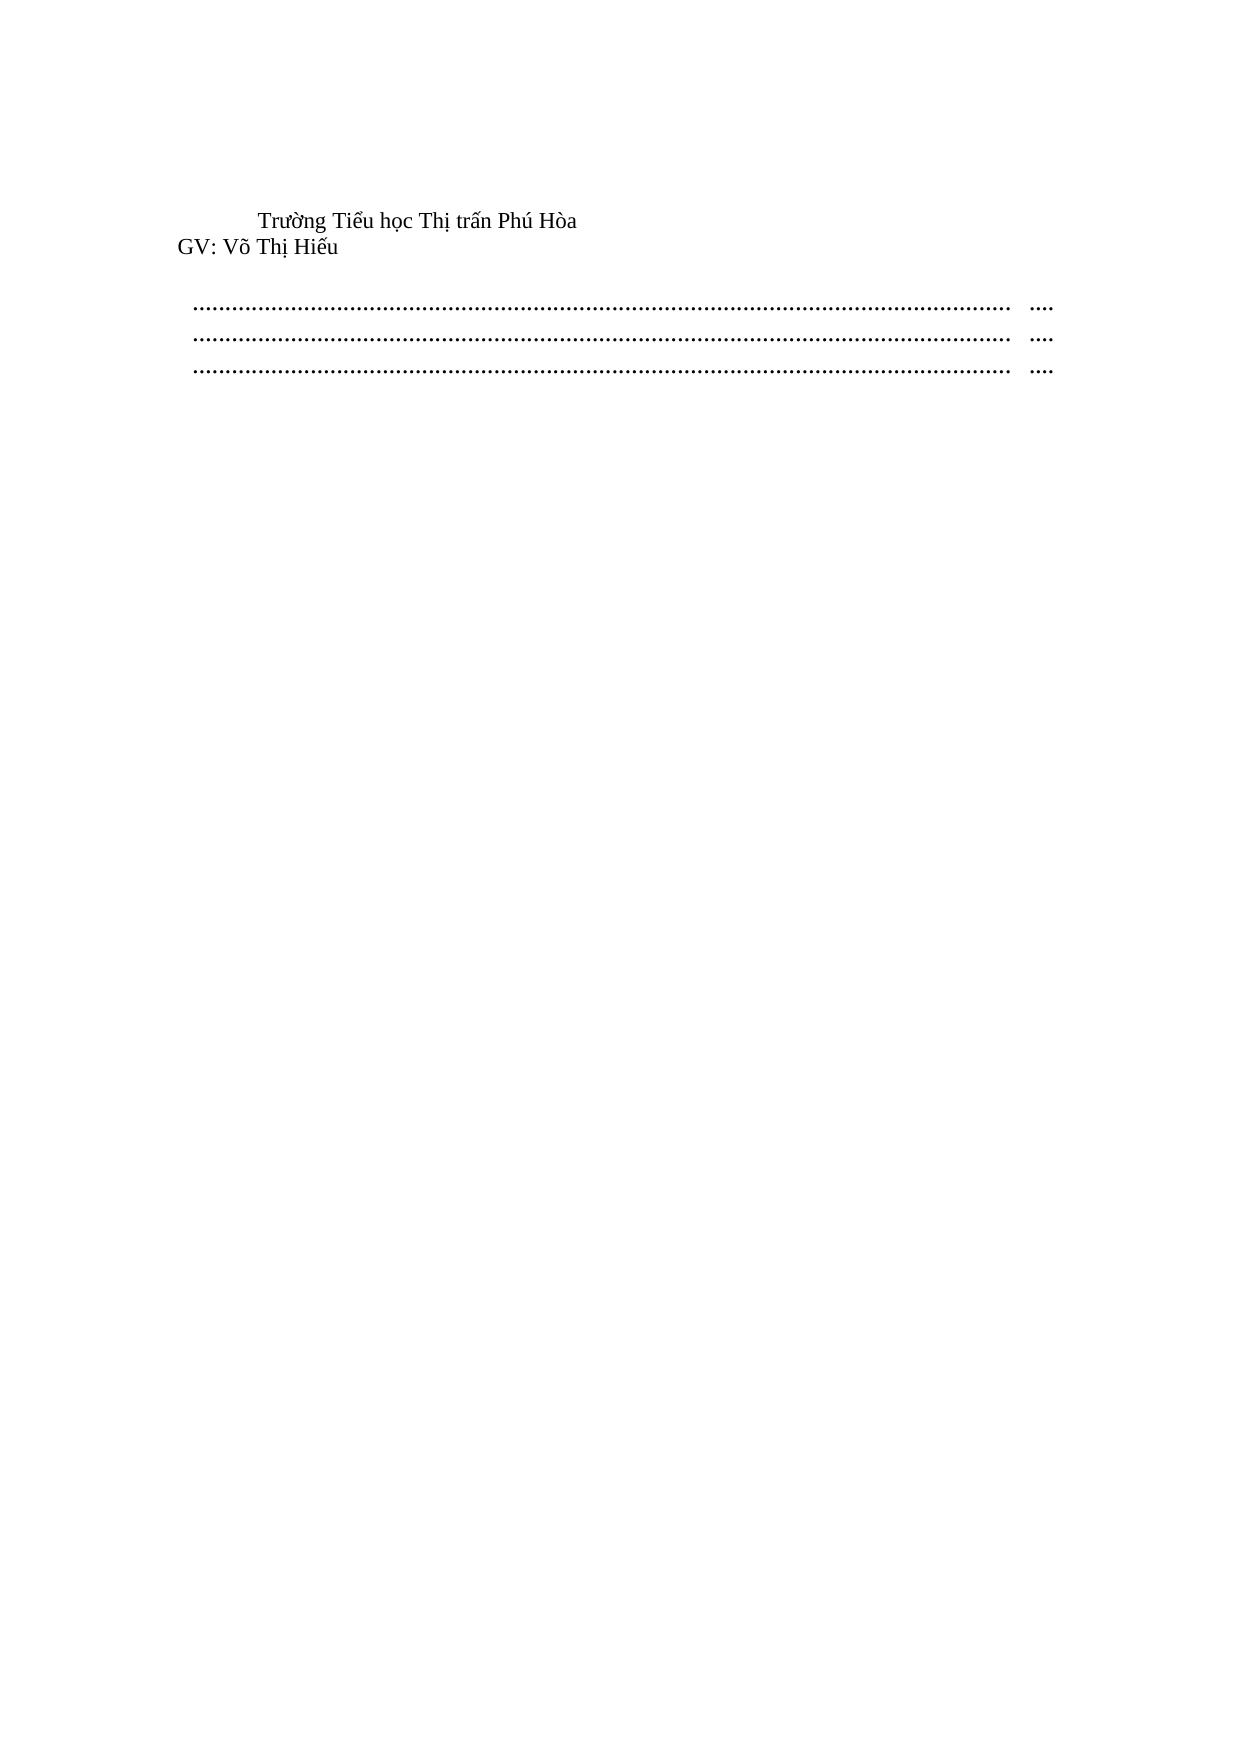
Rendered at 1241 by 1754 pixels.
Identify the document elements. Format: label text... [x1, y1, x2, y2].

text ............................................................................................................................. .... [192, 348, 1122, 379]
text ............................................................................................................................. .... [192, 317, 1122, 348]
text ............................................................................................................................. .... [192, 286, 1122, 317]
